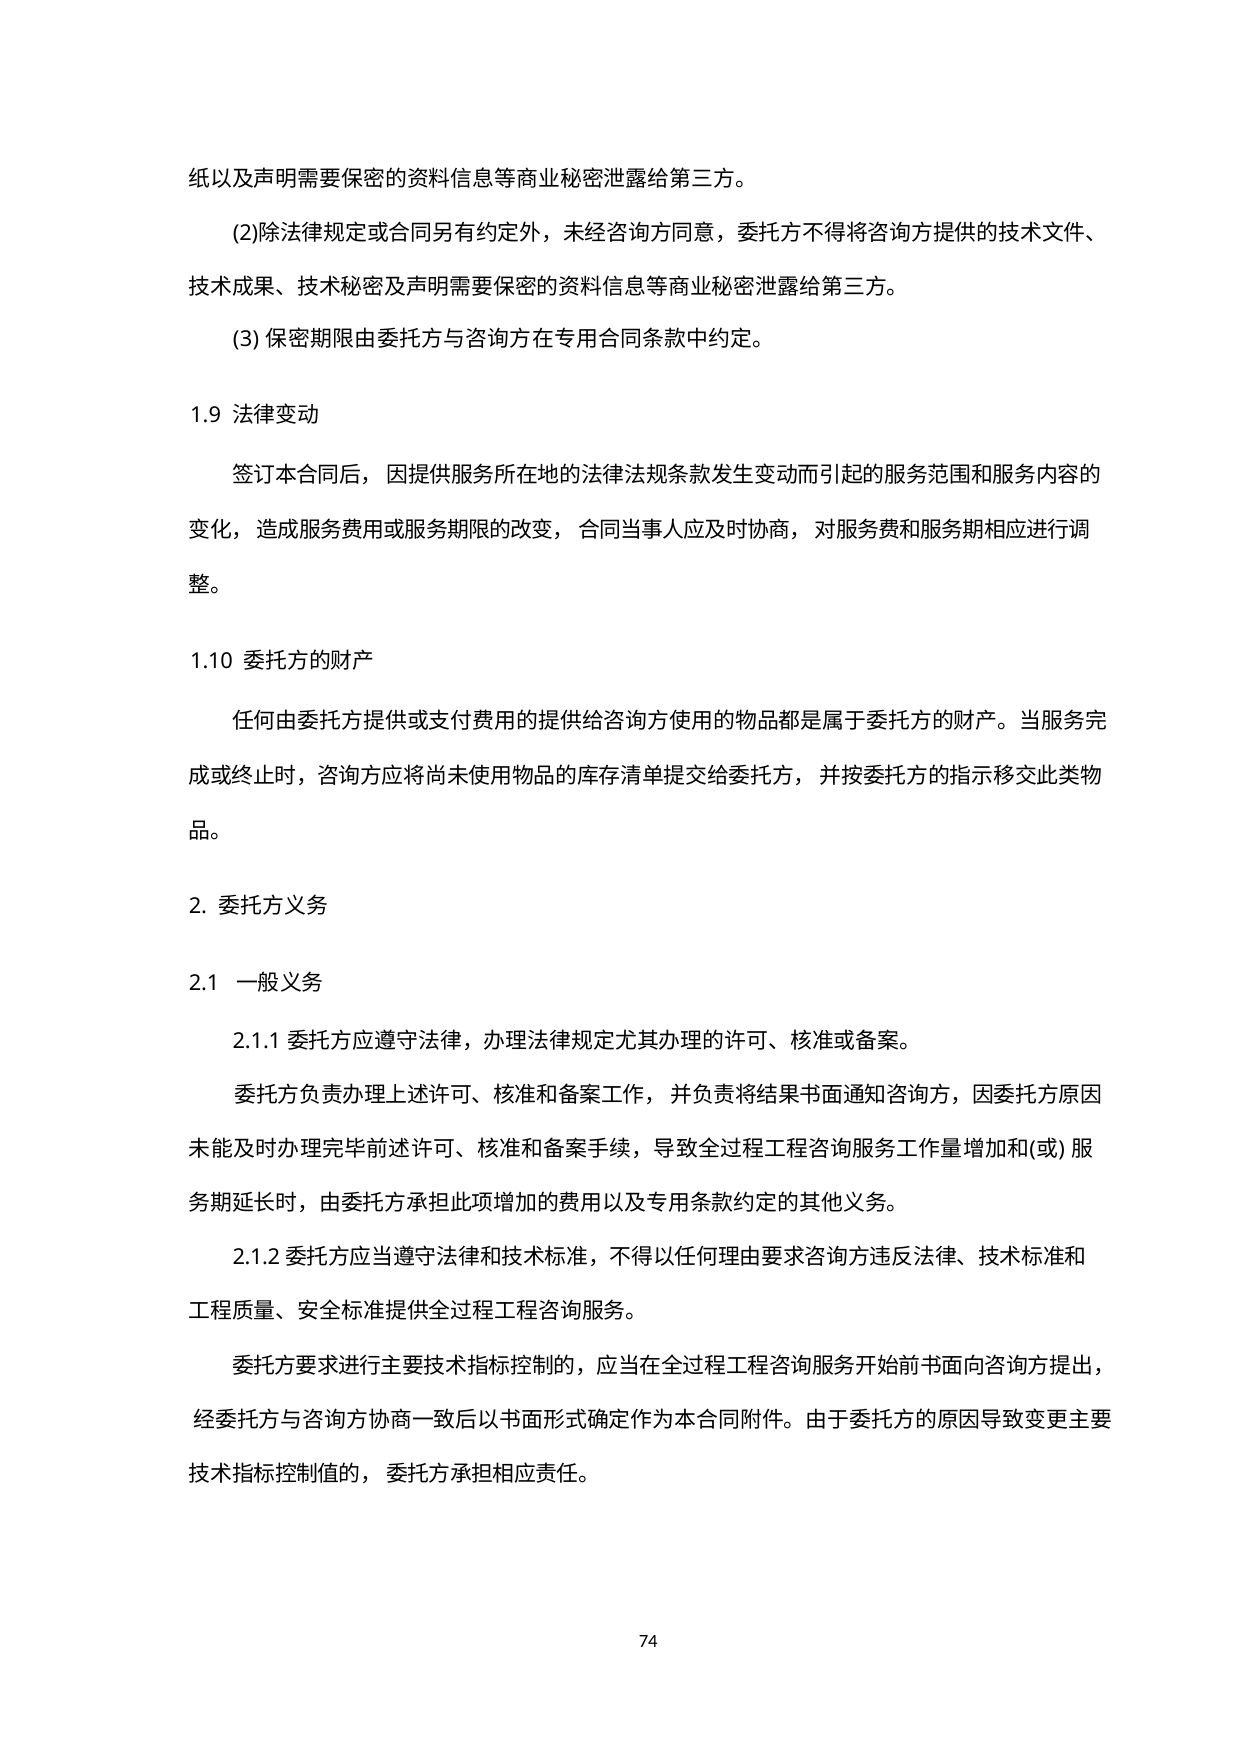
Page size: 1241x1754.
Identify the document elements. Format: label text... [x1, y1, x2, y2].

text 2.1.2 委托方应当遵守法律和技术标准，不得以任何理由要求咨询方违反法律、技术标准和 工程质量、安全标准提供全过程工程咨询服务。 [188, 1239, 1107, 1325]
text 签订本合同后， 因提供服务所在地的法律法规条款发生变动而引起的服务范围和服务内容的 变化， 造成服务费用或服务期限的改变， 合同当事人应及时协商， 对服务费和服务期相应进行调 整。 [188, 457, 1107, 599]
text (2)除法律规定或合同另有约定外，未经咨询方同意，委托方不得将咨询方提供的技术文件、 技术成果、技术秘密及声明需要保密的资料信息等商业秘密泄露给第三方。 [188, 215, 1114, 301]
text (3) 保密期限由委托方与咨询方在专用合同条款中约定。 [233, 323, 1114, 352]
text 1.10 委托方的财产 [190, 645, 1114, 674]
text 2.1.1 委托方应遵守法律，办理法律规定尤其办理的许可、核准或备案。 [232, 1025, 1114, 1054]
text 委托方要求进行主要技术指标控制的，应当在全过程工程咨询服务开始前书面向咨询方提出， 经委托方与咨询方协商一致后以书面形式确定作为本合同附件。由于委托方的原因导致变更主要 技术指标控制值的， 委托方承担相应责任。 [188, 1348, 1113, 1488]
text 纸以及声明需要保密的资料信息等商业秘密泄露给第三方。 [188, 163, 1114, 192]
text 1.9 法律变动 [190, 399, 1114, 429]
text 任何由委托方提供或支付费用的提供给咨询方使用的物品都是属于委托方的财产。当服务完 成或终止时，咨询方应将尚未使用物品的库存清单提交给委托方， 并按委托方的指示移交此类物 品。 [188, 703, 1107, 844]
text 委托方负责办理上述许可、核准和备案工作， 并负责将结果书面通知咨询方，因委托方原因 未能及时办理完毕前述许可、核准和备案手续，导致全过程工程咨询服务工作量增加和(或) 服 务期延长时，由委托方承担此项增加的费用以及专用条款约定的其他义务。 [188, 1077, 1107, 1217]
text 2. 委托方义务 [188, 890, 1114, 919]
text 2.1 一般义务 [188, 967, 1114, 996]
